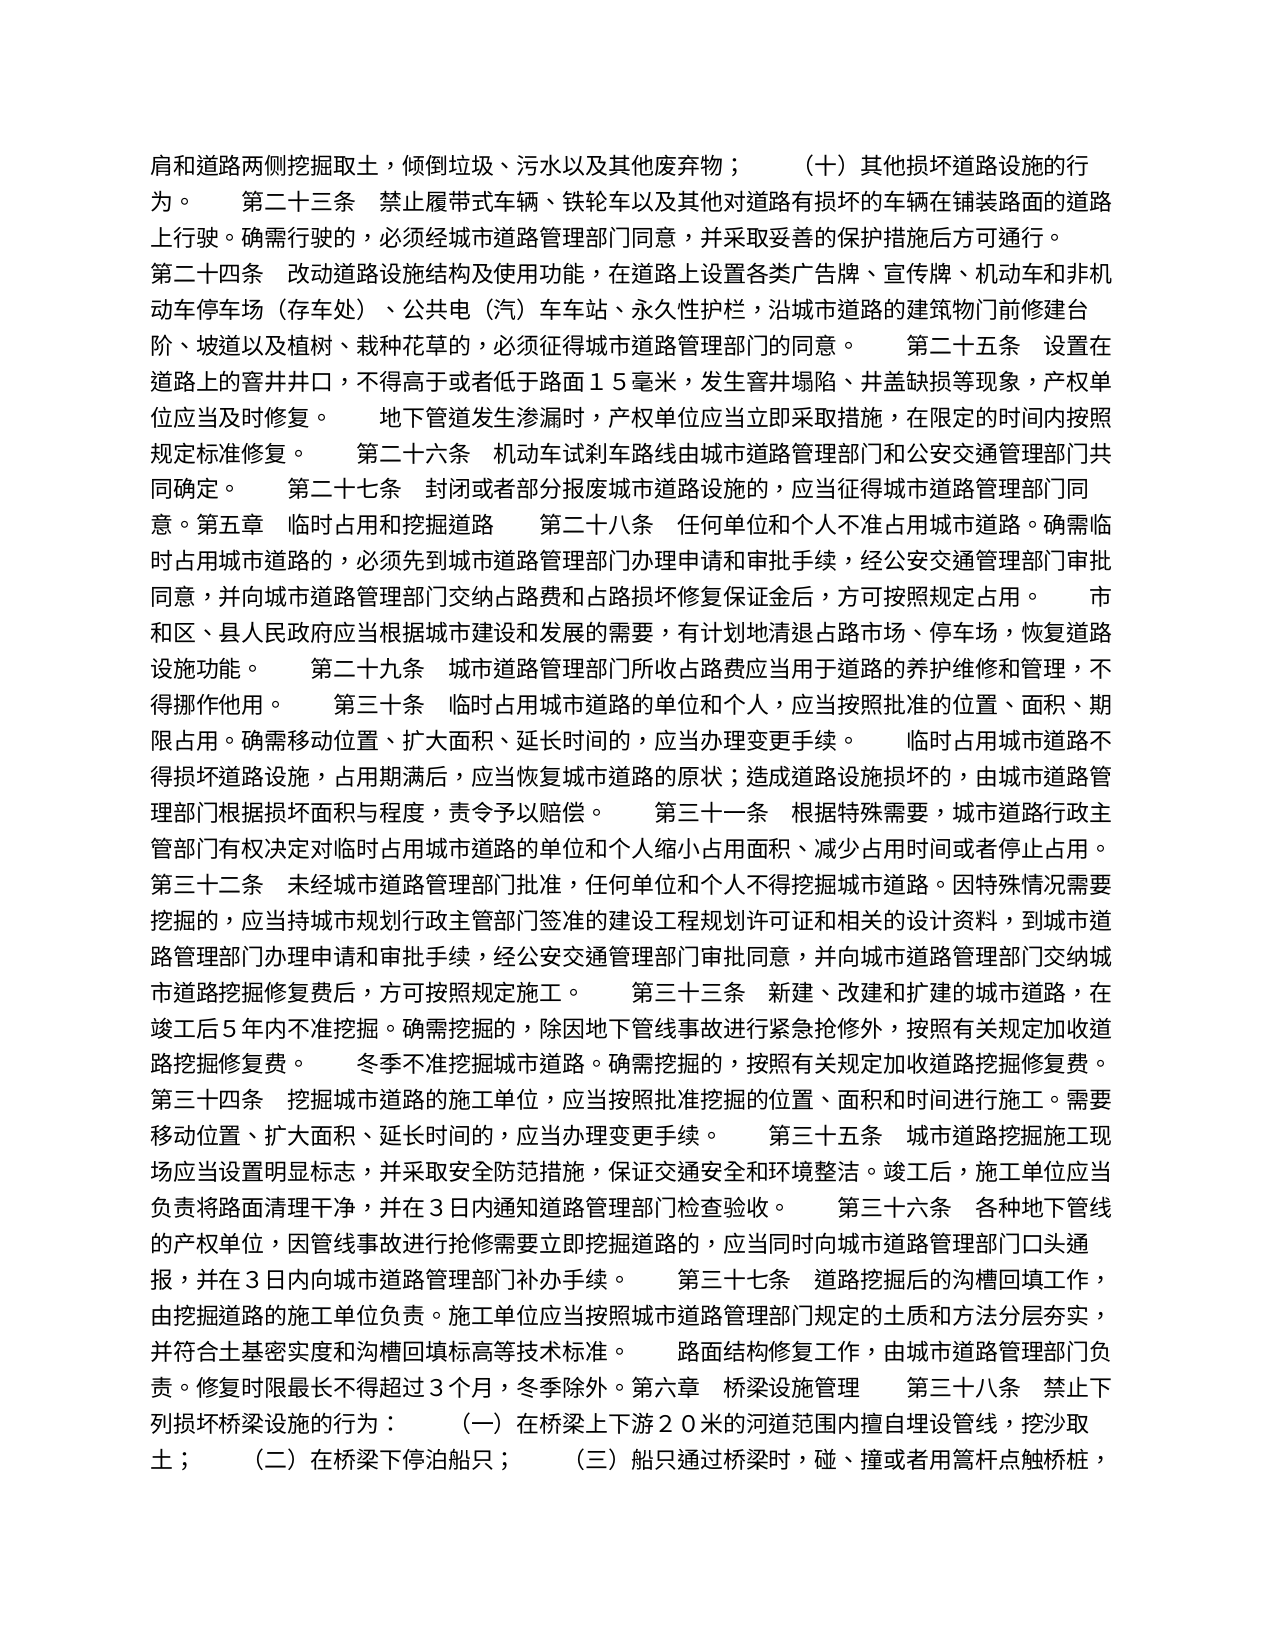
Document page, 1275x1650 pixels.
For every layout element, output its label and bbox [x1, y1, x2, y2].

text [150, 150, 1125, 1475]
